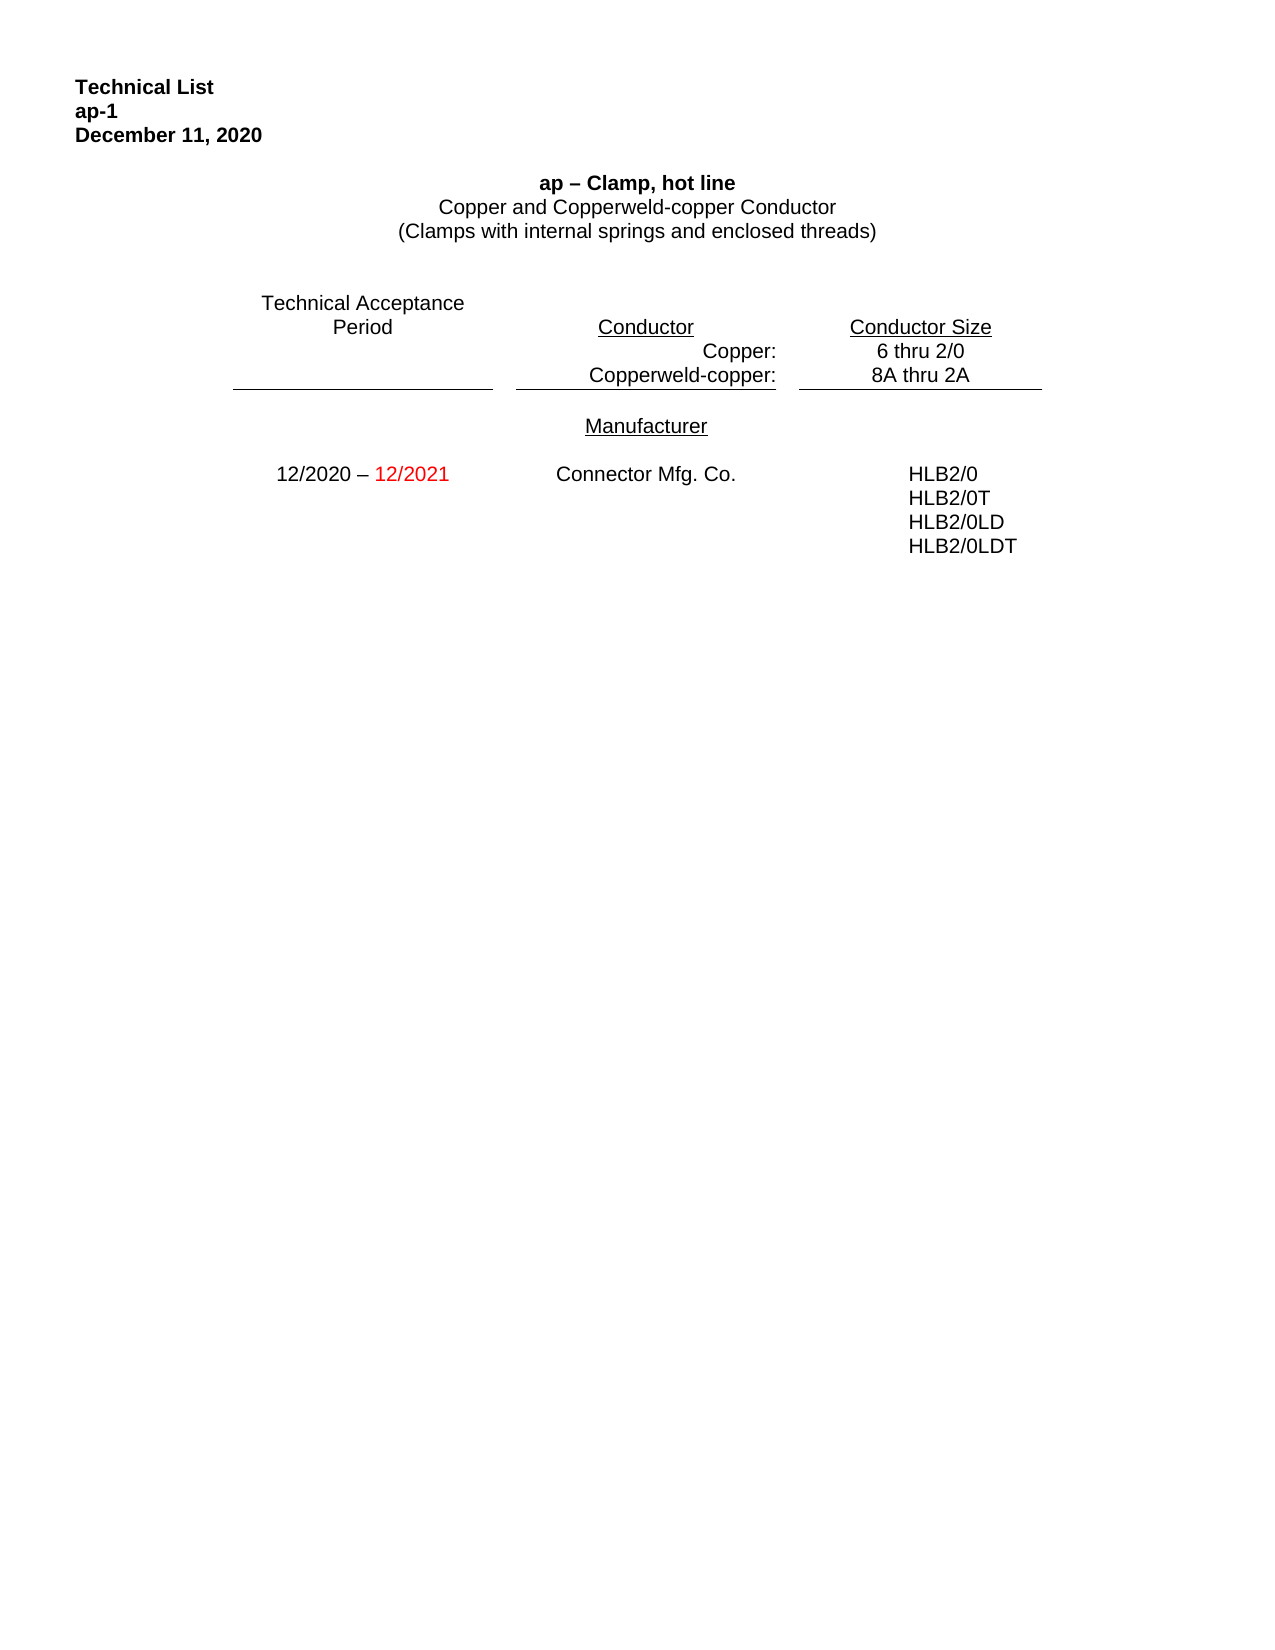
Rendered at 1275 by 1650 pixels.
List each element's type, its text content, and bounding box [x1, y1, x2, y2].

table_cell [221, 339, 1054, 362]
text Copper and Copperweld-copper Conductor [75, 195, 1200, 219]
text (Clamps with internal springs and enclosed threads) [75, 219, 1200, 243]
text ap – Clamp, hot line [75, 171, 1200, 195]
subtitle ap-1 [75, 99, 1200, 123]
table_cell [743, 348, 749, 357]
subtitle December 11, 2020 [75, 123, 1200, 147]
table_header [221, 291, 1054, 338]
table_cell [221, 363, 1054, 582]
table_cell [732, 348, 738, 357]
subtitle Technical List [75, 75, 1200, 99]
